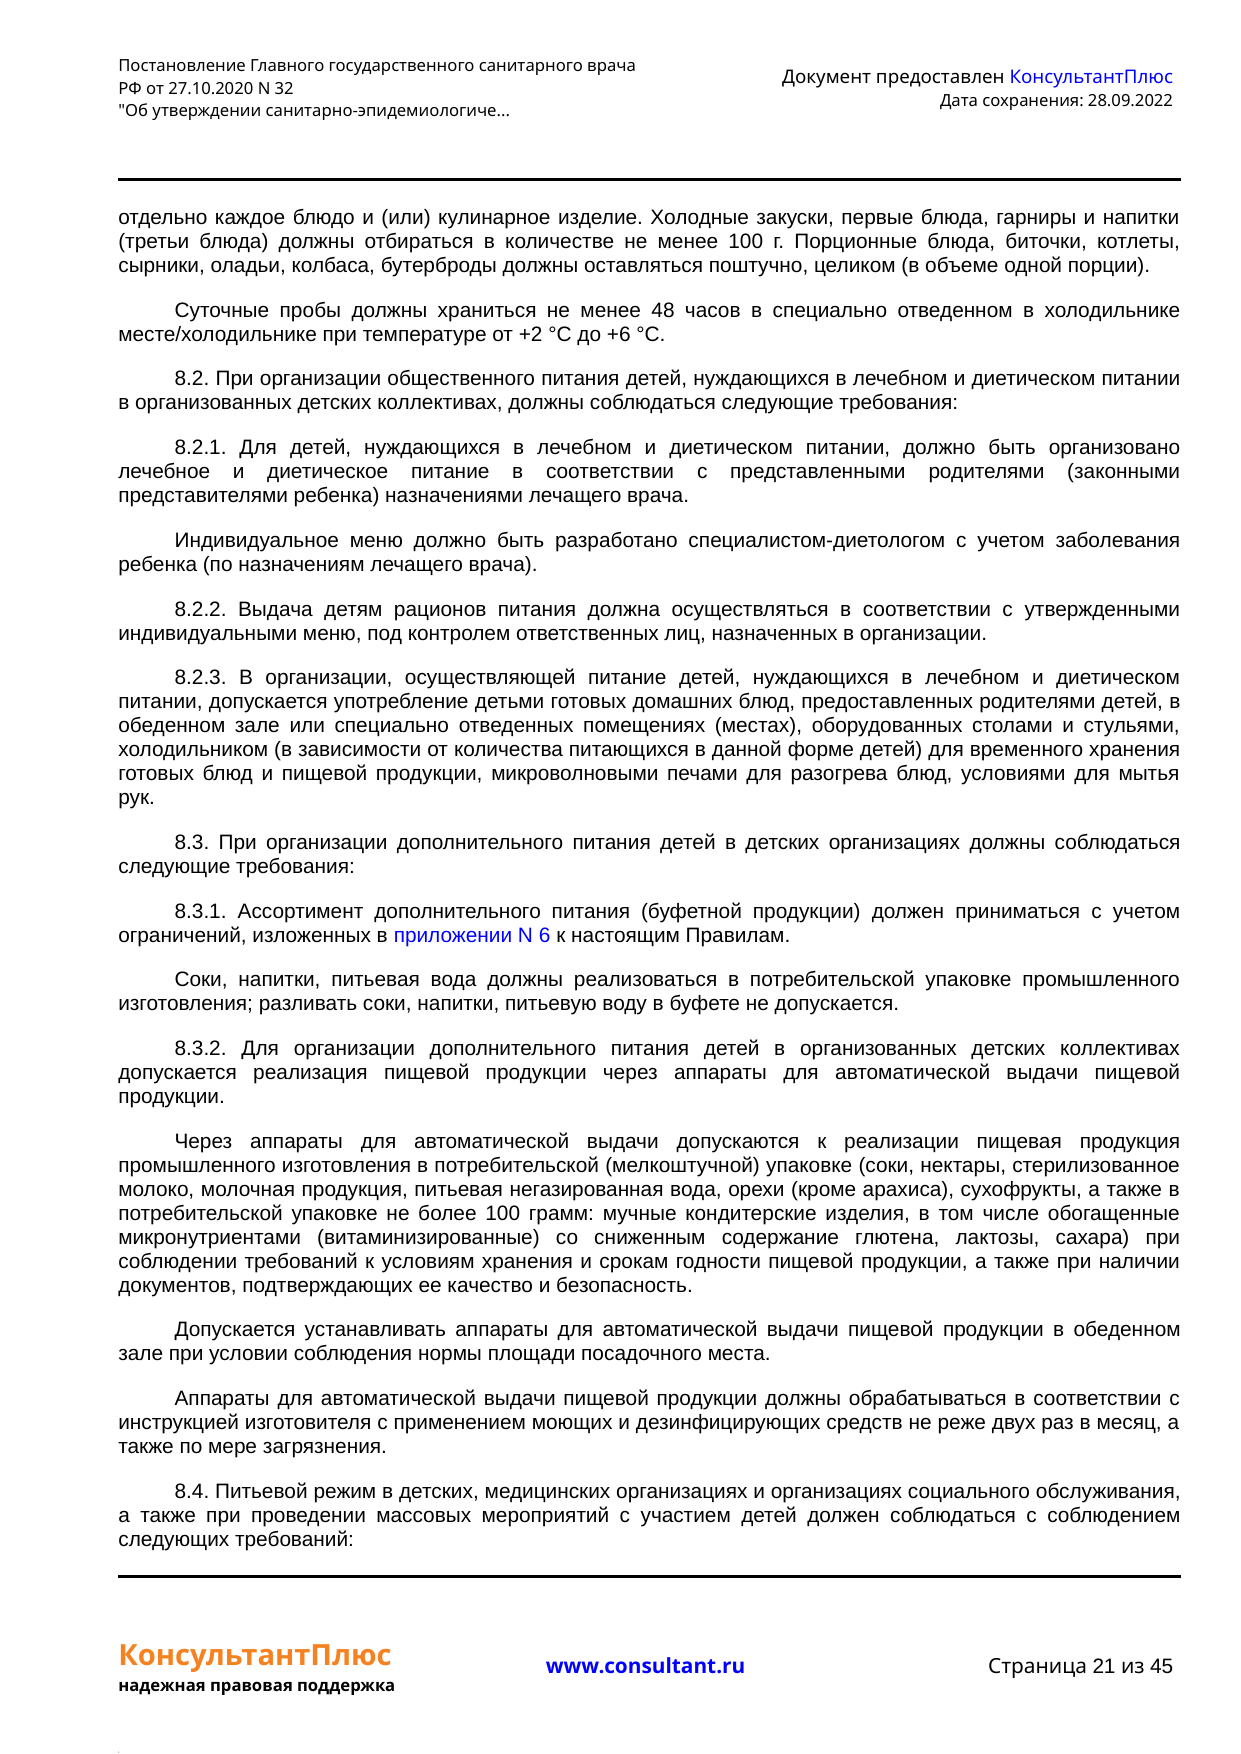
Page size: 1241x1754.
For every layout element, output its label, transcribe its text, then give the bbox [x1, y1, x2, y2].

text Аппараты для автоматической выдачи пищевой продукции должны обрабатываться в соответствии с инструкцией изготовителя с применением моющих и дезинфицирующих средств не реже двух раз в месяц, а также по мере загрязнения. [118, 1386, 1181, 1458]
text 8.2.1. Для детей, нуждающихся в лечебном и диетическом питании, должно быть организовано лечебное и диетическое питание в соответствии с представленными родителями (законными представителями ребенка) назначениями лечащего врача. [118, 435, 1181, 507]
text 8.2. При организации общественного питания детей, нуждающихся в лечебном и диетическом питании в организованных детских коллективах, должны соблюдаться следующие требования: [118, 366, 1181, 414]
text Суточные пробы должны храниться не менее 48 часов в специально отведенном в холодильнике месте/холодильнике при температуре от +2 °C до +6 °C. [118, 297, 1181, 345]
text 8.3.1. Ассортимент дополнительного питания (буфетной продукции) должен приниматься с учетом ограничений, изложенных в приложении N 6 к настоящим Правилам. [118, 898, 1181, 946]
text Соки, напитки, питьевая вода должны реализоваться в потребительской упаковке промышленного изготовления; разливать соки, напитки, питьевую воду в буфете не допускается. [118, 967, 1181, 1015]
text 8.3. При организации дополнительного питания детей в детских организациях должны соблюдаться следующие требования: [118, 830, 1181, 878]
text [118, 205, 1181, 277]
text 8.2.3. В организации, осуществляющей питание детей, нуждающихся в лечебном и диетическом питании, допускается употребление детьми готовых домашних блюд, предоставленных родителями детей, в обеденном зале или специально отведенных помещениях (местах), оборудованных столами и стульями, холодильником (в зависимости от количества питающихся в данной форме детей) для временного хранения готовых блюд и пищевой продукции, микроволновыми печами для разогрева блюд, условиями для мытья рук. [118, 665, 1181, 809]
text Через аппараты для автоматической выдачи допускаются к реализации пищевая продукция промышленного изготовления в потребительской (мелкоштучной) упаковке (соки, нектары, стерилизованное молоко, молочная продукция, питьевая негазированная вода, орехи (кроме арахиса), сухофрукты, а также в потребительской упаковке не более 100 грамм: мучные кондитерские изделия, в том числе обогащенные микронутриентами (витаминизированные) со сниженным содержание глютена, лактозы, сахара) при соблюдении требований к условиям хранения и срокам годности пищевой продукции, а также при наличии документов, подтверждающих ее качество и безопасность. [118, 1129, 1181, 1296]
text 8.2.2. Выдача детям рационов питания должна осуществляться в соответствии с утвержденными индивидуальными меню, под контролем ответственных лиц, назначенных в организации. [118, 596, 1181, 644]
text Индивидуальное меню должно быть разработано специалистом-диетологом с учетом заболевания ребенка (по назначениям лечащего врача). [118, 528, 1181, 576]
text 8.3.2. Для организации дополнительного питания детей в организованных детских коллективах допускается реализация пищевой продукции через аппараты для автоматической выдачи пищевой продукции. [118, 1036, 1181, 1108]
text Допускается устанавливать аппараты для автоматической выдачи пищевой продукции в обеденном зале при условии соблюдения нормы площади посадочного места. [118, 1317, 1181, 1365]
text 8.4. Питьевой режим в детских, медицинских организациях и организациях социального обслуживания, а также при проведении массовых мероприятий с участием детей должен соблюдаться с соблюдением следующих требований: [118, 1479, 1181, 1551]
